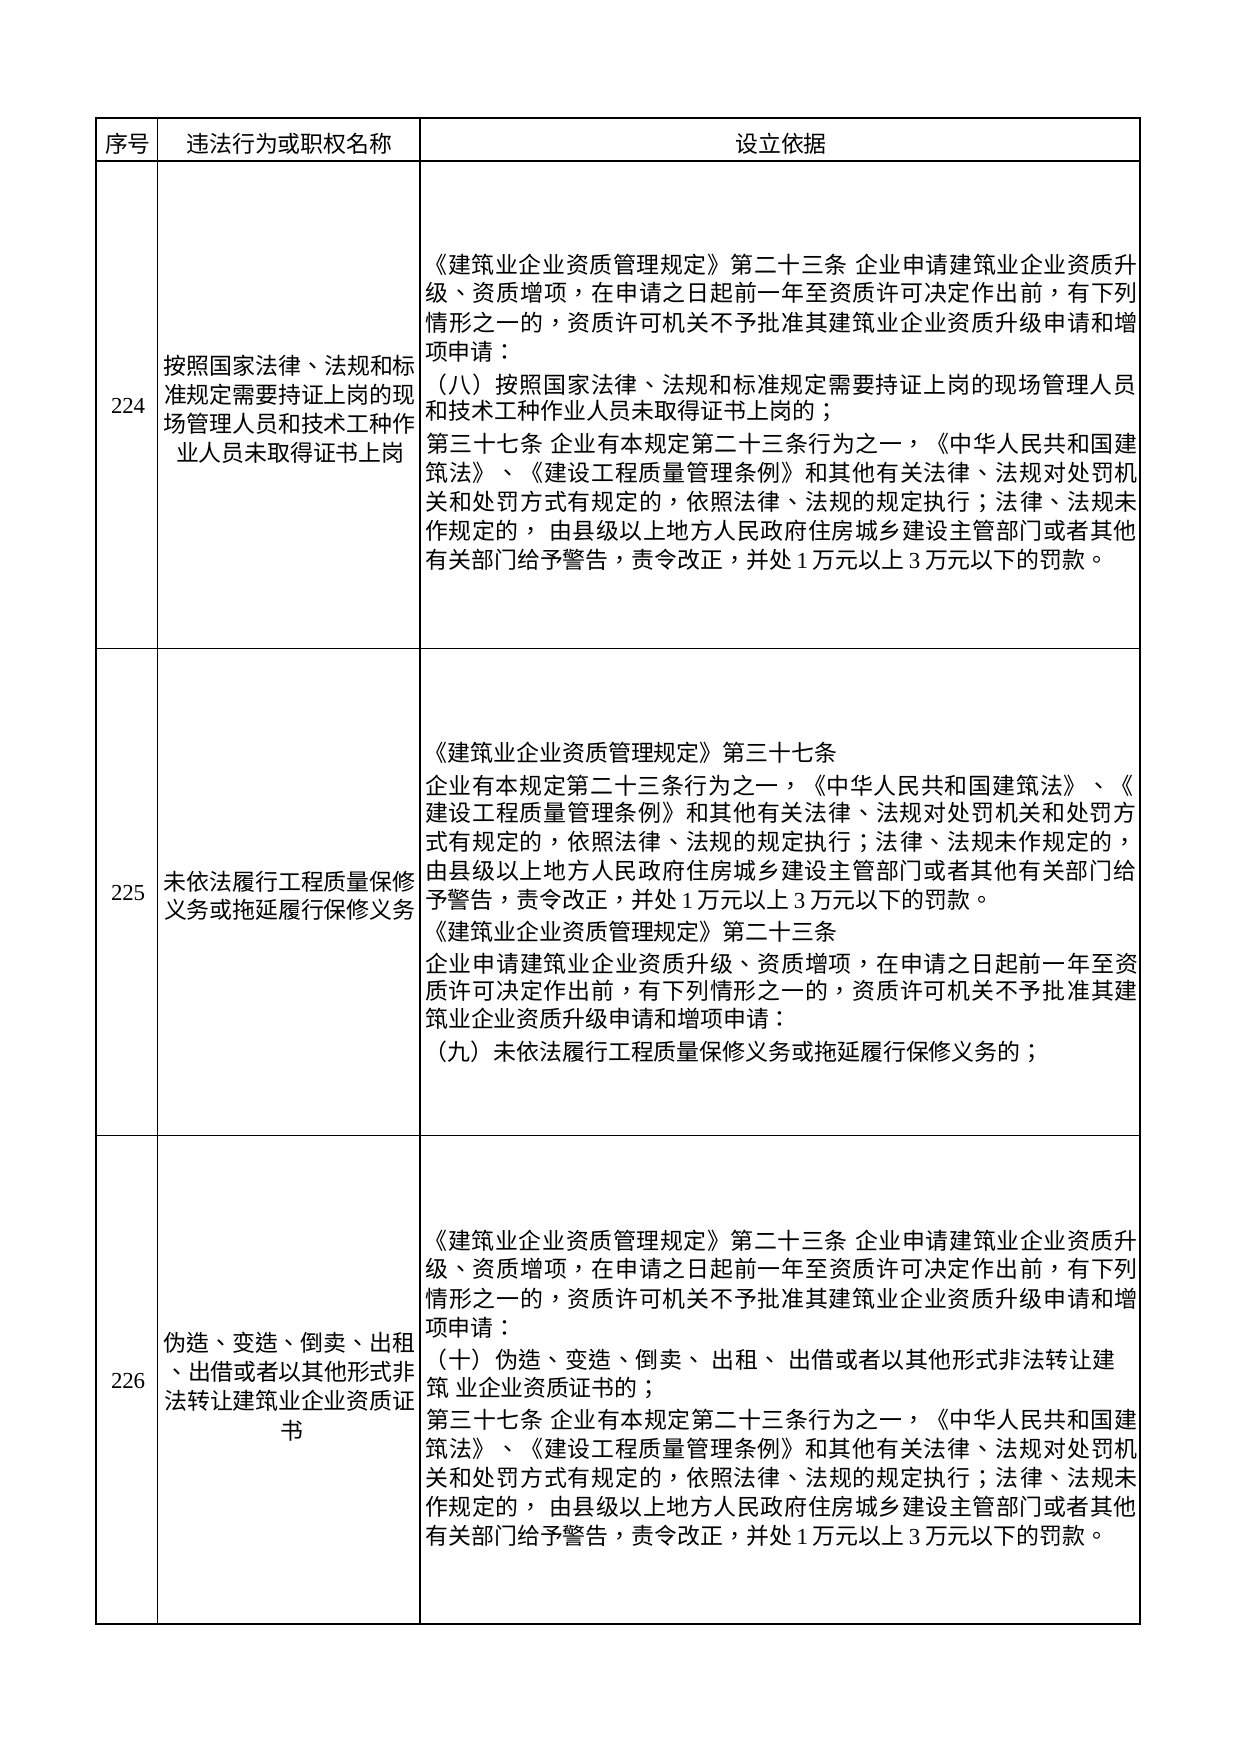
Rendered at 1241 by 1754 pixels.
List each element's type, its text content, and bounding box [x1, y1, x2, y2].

table_header 违法行为或职权名称 [158, 119, 419, 160]
table_cell 伪造、变造、倒卖、出租 、出借或者以其他形式非 法转让建筑业企业资质证 书 [158, 1136, 419, 1623]
table_cell 《建筑业企业资质管理规定》第二十三条 企业申请建筑业企业资质升 级、资质增项，在申请之日起前一年至资质许可决定作出前，有下列 情形之一的，资质许可机关不予批准其建筑业企业资质升级申请和增 项申请： （八）按照国家法律、法规和标准规定需要持证上岗的现场管理人员 和技术工种作业人员未取得证书上岗的； 第三十七条 企业有本规定第二十三条行为之一，《中华人民共和国建 筑法》、《建设工程质量管理条例》和其他有关法律、法规对处罚机 关和处罚方式有规定的，依照法律、法规的规定执行；法律、法规未 作规定的， 由县级以上地方人民政府住房城乡建设主管部门或者其他 有关部门给予警告，责令改正，并处1万元以上3万元以下的罚款。 [421, 162, 1139, 647]
table_cell 224 [97, 162, 157, 647]
table_header 设立依据 [421, 119, 1139, 160]
table_cell 按照国家法律、法规和标 准规定需要持证上岗的现 场管理人员和技术工种作 业人员未取得证书上岗 [158, 162, 419, 647]
table_cell 未依法履行工程质量保修 义务或拖延履行保修义务 [158, 649, 419, 1135]
table_cell 225 [97, 649, 157, 1135]
table_header 序号 [97, 119, 157, 160]
table_cell 《建筑业企业资质管理规定》第二十三条 企业申请建筑业企业资质升 级、资质增项，在申请之日起前一年至资质许可决定作出前，有下列 情形之一的，资质许可机关不予批准其建筑业企业资质升级申请和增 项申请： （十）伪造、变造、倒卖、 出租、 出借或者以其他形式非法转让建筑 业企业资质证书的； 第三十七条 企业有本规定第二十三条行为之一，《中华人民共和国建 筑法》、《建设工程质量管理条例》和其他有关法律、法规对处罚机 关和处罚方式有规定的，依照法律、法规的规定执行；法律、法规未 作规定的， 由县级以上地方人民政府住房城乡建设主管部门或者其他 有关部门给予警告，责令改正，并处1万元以上3万元以下的罚款。 [421, 1136, 1139, 1623]
table_cell 《建筑业企业资质管理规定》第三十七条 企业有本规定第二十三条行为之一，《中华人民共和国建筑法》、《 建设工程质量管理条例》和其他有关法律、法规对处罚机关和处罚方 式有规定的，依照法律、法规的规定执行；法律、法规未作规定的， 由县级以上地方人民政府住房城乡建设主管部门或者其他有关部门给 予警告，责令改正，并处1万元以上3万元以下的罚款。 《建筑业企业资质管理规定》第二十三条 企业申请建筑业企业资质升级、资质增项，在申请之日起前一年至资 质许可决定作出前，有下列情形之一的，资质许可机关不予批准其建 筑业企业资质升级申请和增项申请： （九）未依法履行工程质量保修义务或拖延履行保修义务的； [421, 649, 1139, 1135]
table_cell 226 [97, 1136, 157, 1623]
